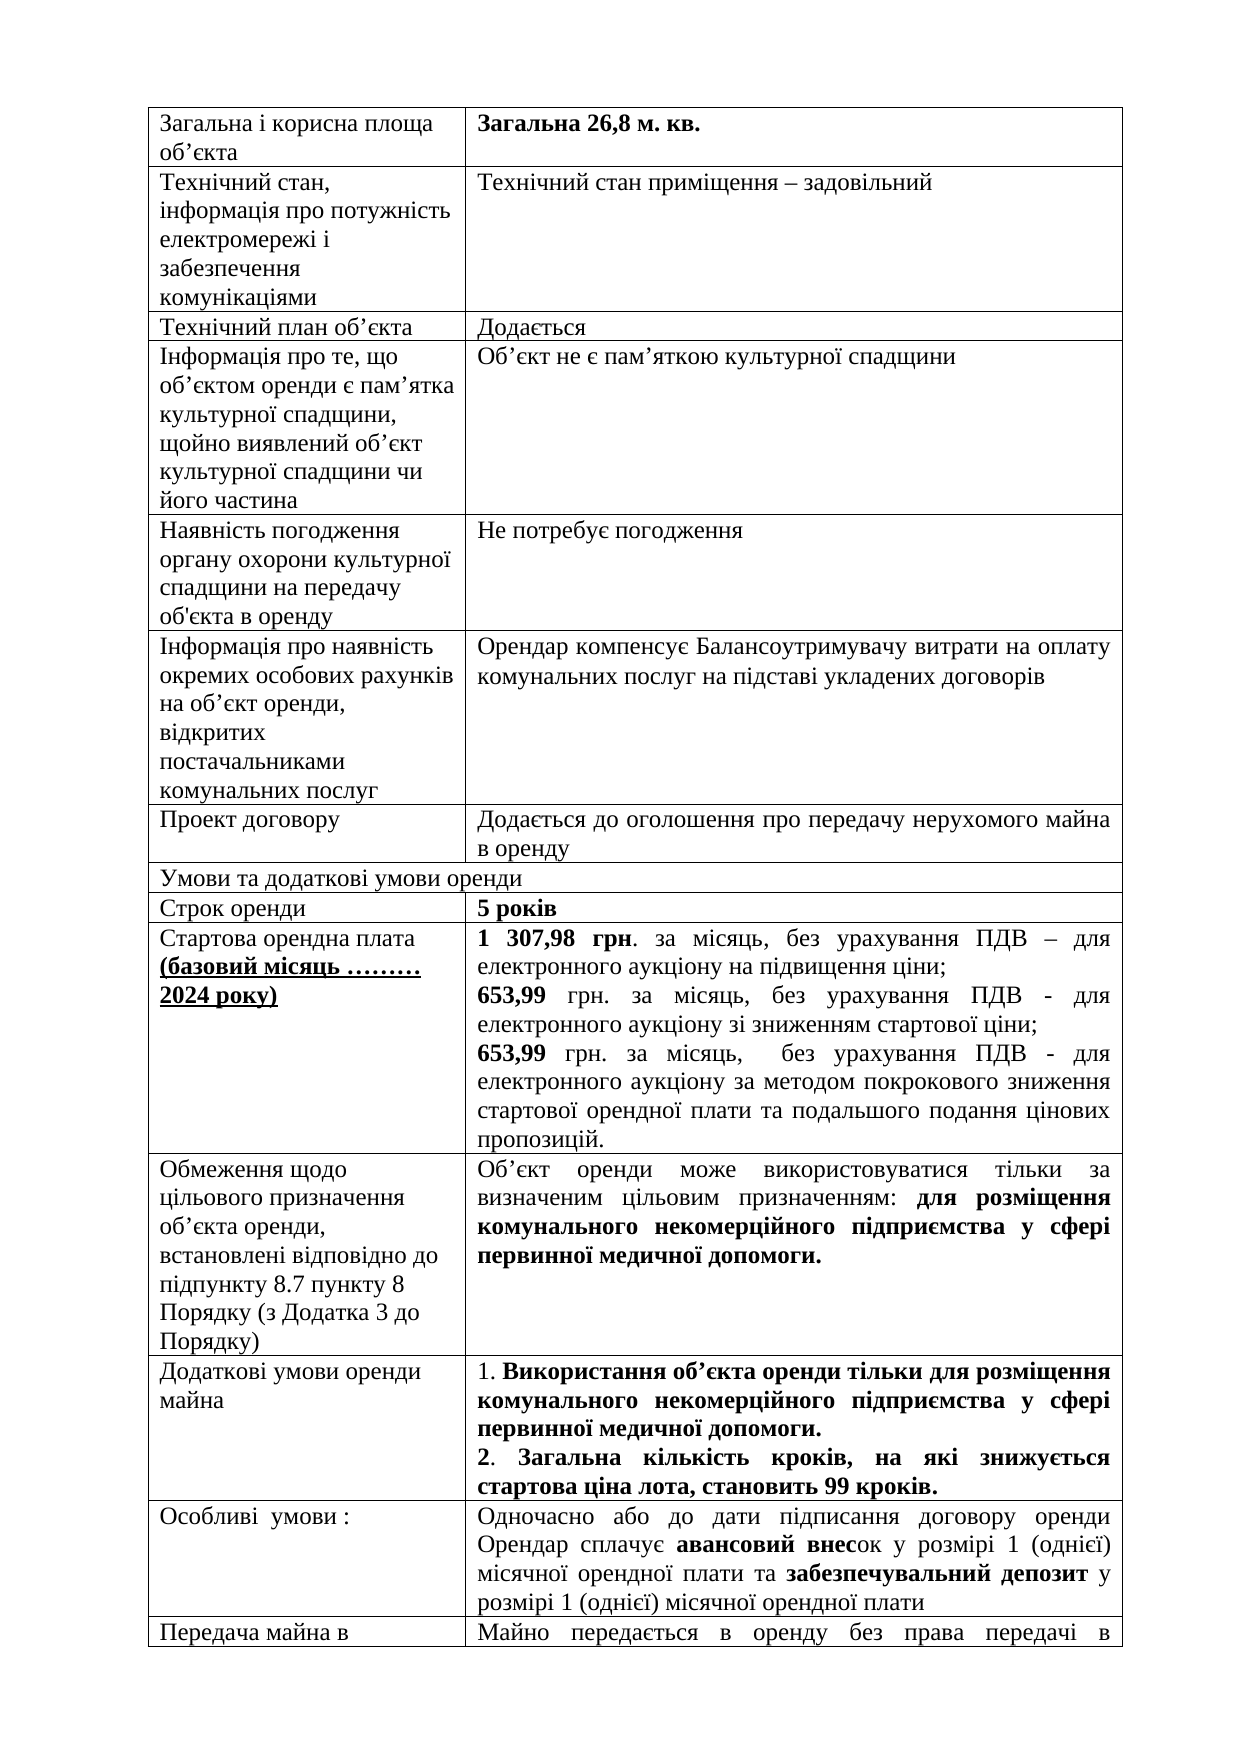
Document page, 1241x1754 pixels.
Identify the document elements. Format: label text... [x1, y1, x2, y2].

table_cell 1 307,98 грн. за місяць, без урахування ПДВ – для електронного аукціону на підвищення ціни; 653,99 грн. за місяць, без урахування ПДВ - для електронного аукціону зі зниженням стартової ціни; 653,99 грн. за місяць, без урахування ПДВ - для електронного аукціону за методом покрокового зниження стартової орендної плати та подальшого подання цінових пропозицій. [466, 923, 1122, 1153]
table_cell Строк оренди [149, 893, 465, 922]
table_cell Технічний стан приміщення – задовільний [466, 167, 1122, 311]
table_cell Загальна 26,8 м. кв. [466, 108, 1122, 166]
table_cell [466, 1617, 1122, 1646]
table_cell Об’єкт не є пам’яткою культурної спадщини [466, 341, 1122, 514]
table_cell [149, 1617, 465, 1646]
table_cell Стартова орендна плата (базовий місяць ………2024 року) [149, 923, 465, 1153]
table_cell Інформація про наявність окремих особових рахунків на об’єкт оренди, відкритих постачальниками комунальних послуг [149, 631, 465, 803]
table_cell Орендар компенсує Балансоутримувачу витрати на оплату комунальних послуг на підставі укладених договорів [466, 631, 1122, 803]
table_cell Особливі умови : [149, 1501, 465, 1616]
table_cell Додається [466, 312, 1122, 340]
table_cell 5 років [466, 893, 1122, 922]
table_cell Наявність погодження органу охорони культурної спадщини на передачу об'єкта в оренду [149, 515, 465, 630]
table_cell Одночасно або до дати підписання договору оренди Орендар сплачує авансовий внесок у розмірі 1 (однієї) місячної орендної плати та забезпечувальний депозит у розмірі 1 (однієї) місячної орендної плати [466, 1501, 1122, 1616]
table_cell Загальна і корисна площа об’єкта [149, 108, 465, 166]
table_cell Об’єкт оренди може використовуватися тільки за визначеним цільовим призначенням: для розміщення комунального некомерційного підприємства у сфері первинної медичної допомоги. [466, 1154, 1122, 1355]
table_cell Технічний план об’єкта [149, 312, 465, 340]
table_cell Обмеження щодо цільового призначення об’єкта оренди, встановлені відповідно до підпункту 8.7 пункту 8 Порядку (з Додатка 3 до Порядку) [149, 1154, 465, 1355]
table_cell 1. Використання об’єкта оренди тільки для розміщення комунального некомерційного підприємства у сфері первинної медичної допомоги. 2. Загальна кількість кроків, на які знижується стартова ціна лота, становить 99 кроків. [466, 1356, 1122, 1500]
table_cell Проект договору [149, 805, 465, 862]
table_cell Технічний стан, інформація про потужність електромережі і забезпечення комунікаціями [149, 167, 465, 311]
table_cell Умови та додаткові умови оренди [149, 863, 1122, 892]
table_cell Додається до оголошення про передачу нерухомого майна в оренду [466, 805, 1122, 862]
table_cell Інформація про те, що об’єктом оренди є пам’ятка культурної спадщини, щойно виявлений об’єкт культурної спадщини чи його частина [149, 341, 465, 514]
table_cell Додаткові умови оренди майна [149, 1356, 465, 1500]
table_cell Не потребує погодження [466, 515, 1122, 630]
